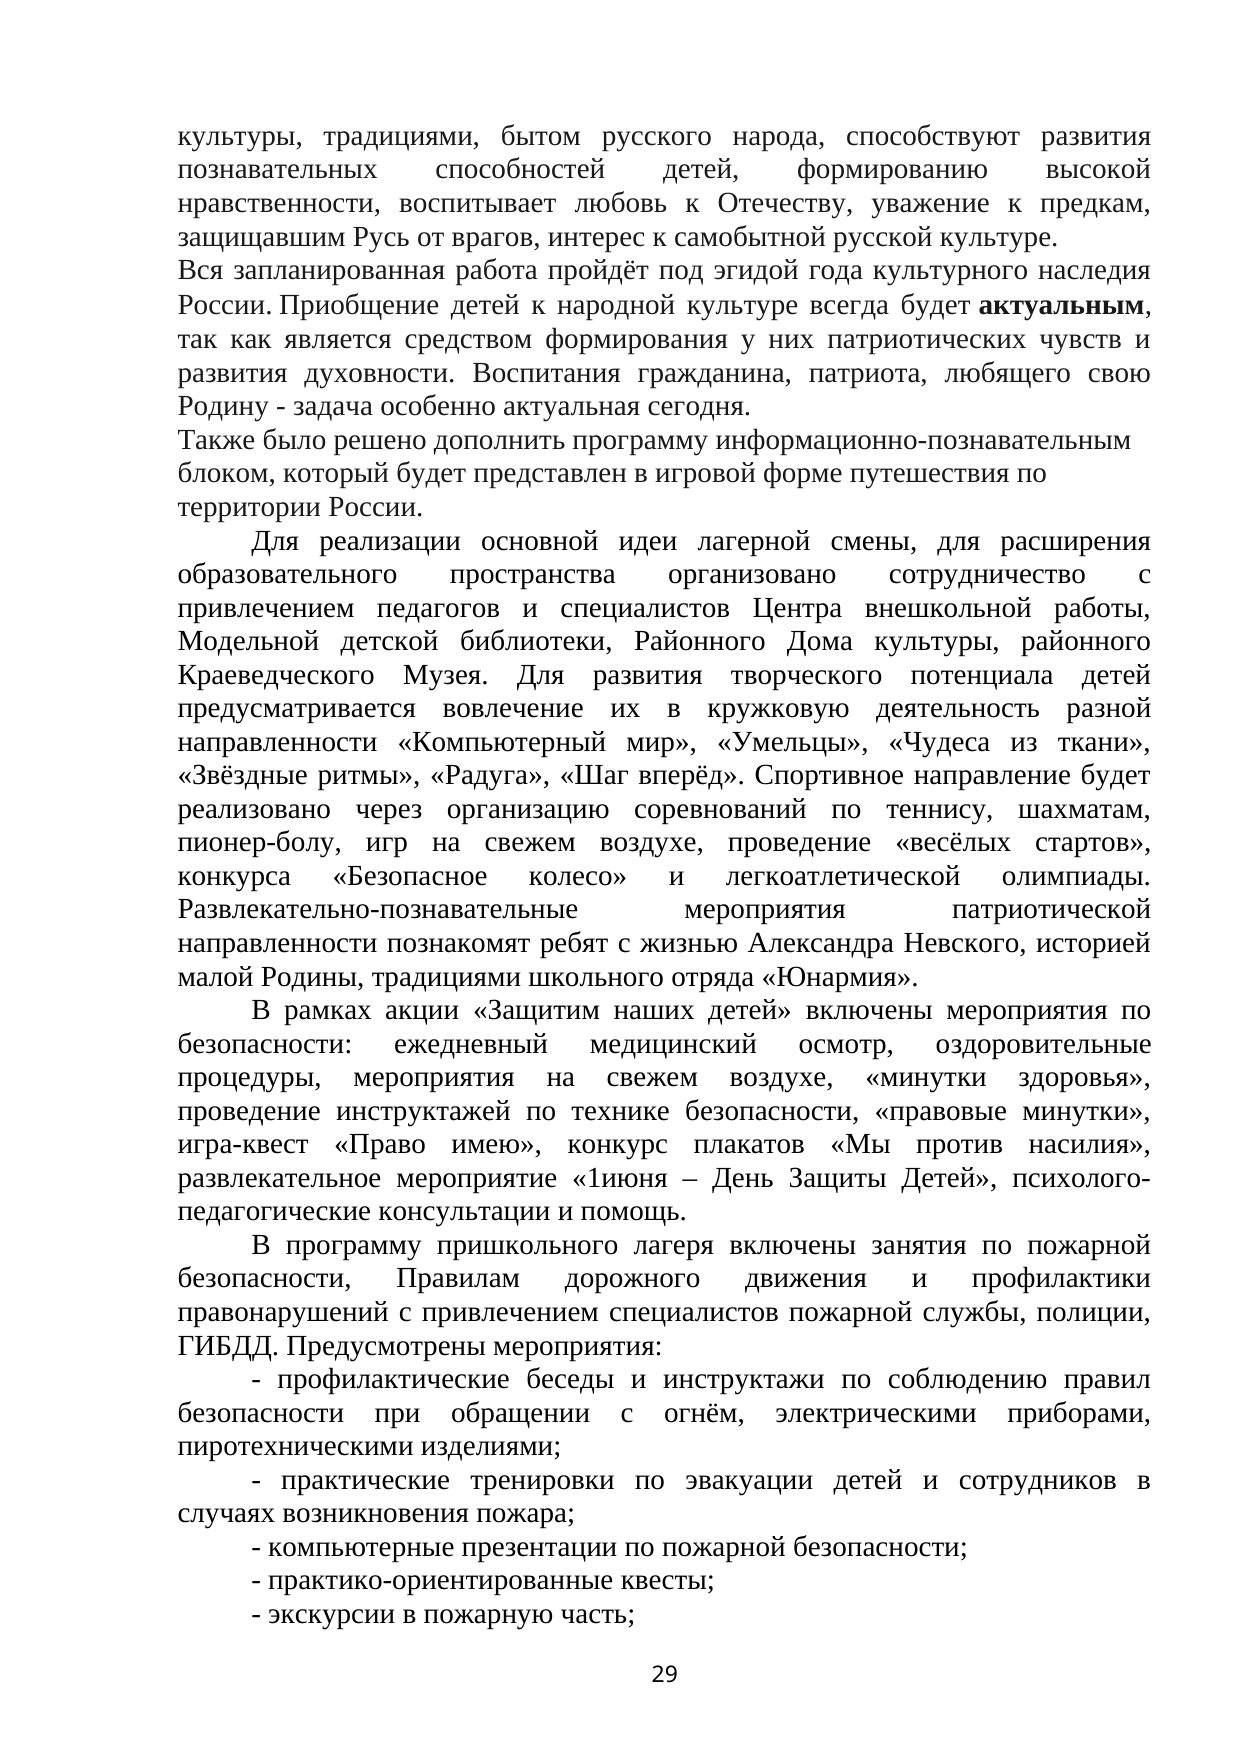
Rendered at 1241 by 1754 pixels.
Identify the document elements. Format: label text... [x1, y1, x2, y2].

text Вся запланированная работа пройдёт под эгидой года культурного наследия России. Приобщение детей к народной культуре всегда будет актуальным, так как является средством формирования у них патриотических чувств и развития духовности. Воспитания гражданина, патриота, любящего свою Родину - задача особенно актуальная сегодня. [177, 252, 1152, 422]
text Для реализации основной идеи лагерной смены, для расширения образовательного пространства организовано сотрудничество с привлечением педагогов и специалистов Центра внешкольной работы, Модельной детской библиотеки, Районного Дома культуры, районного Краеведческого Музея. Для развития творческого потенциала детей предусматривается вовлечение их в кружковую деятельность разной направленности «Компьютерный мир», «Умельцы», «Чудеса из ткани», «Звёздные ритмы», «Радуга», «Шаг вперёд». Спортивное направление будет реализовано через организацию соревнований по теннису, шахматам, пионер-болу, игр на свежем воздухе, проведение «весёлых стартов», конкурса «Безопасное колесо» и легкоатлетической олимпиады. Развлекательно-познавательные мероприятия патриотической направленности познакомят ребят с жизнью Александра Невского, историей малой Родины, традициями школьного отряда «Юнармия». [177, 523, 1152, 992]
text - профилактические беседы и инструктажи по соблюдению правил безопасности при обращении с огнём, электрическими приборами, пиротехническими изделиями; [177, 1361, 1152, 1462]
text - практические тренировки по эвакуации детей и сотрудников в случаях возникновения пожара; [177, 1462, 1152, 1529]
text В программу пришкольного лагеря включены занятия по пожарной безопасности, Правилам дорожного движения и профилактики правонарушений с привлечением специалистов пожарной службы, полиции, ГИБДД. Предусмотрены мероприятия: [177, 1227, 1152, 1361]
text - экскурсии в пожарную часть; [177, 1596, 1152, 1629]
text - практико-ориентированные квесты; [177, 1562, 1152, 1596]
text Также было решено дополнить программу информационно-познавательным блоком, который будет представлен в игровой форме путешествия по территории России. [177, 422, 1152, 523]
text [177, 118, 1152, 252]
text В рамках акции «Защитим наших детей» включены мероприятия по безопасности: ежедневный медицинский осмотр, оздоровительные процедуры, мероприятия на свежем воздухе, «минутки здоровья», проведение инструктажей по технике безопасности, «правовые минутки», игра-квест «Право имею», конкурс плакатов «Мы против насилия», развлекательное мероприятие «1июня – День Защиты Детей», психолого-педагогические консультации и помощь. [177, 992, 1152, 1227]
text - компьютерные презентации по пожарной безопасности; [177, 1529, 1152, 1562]
